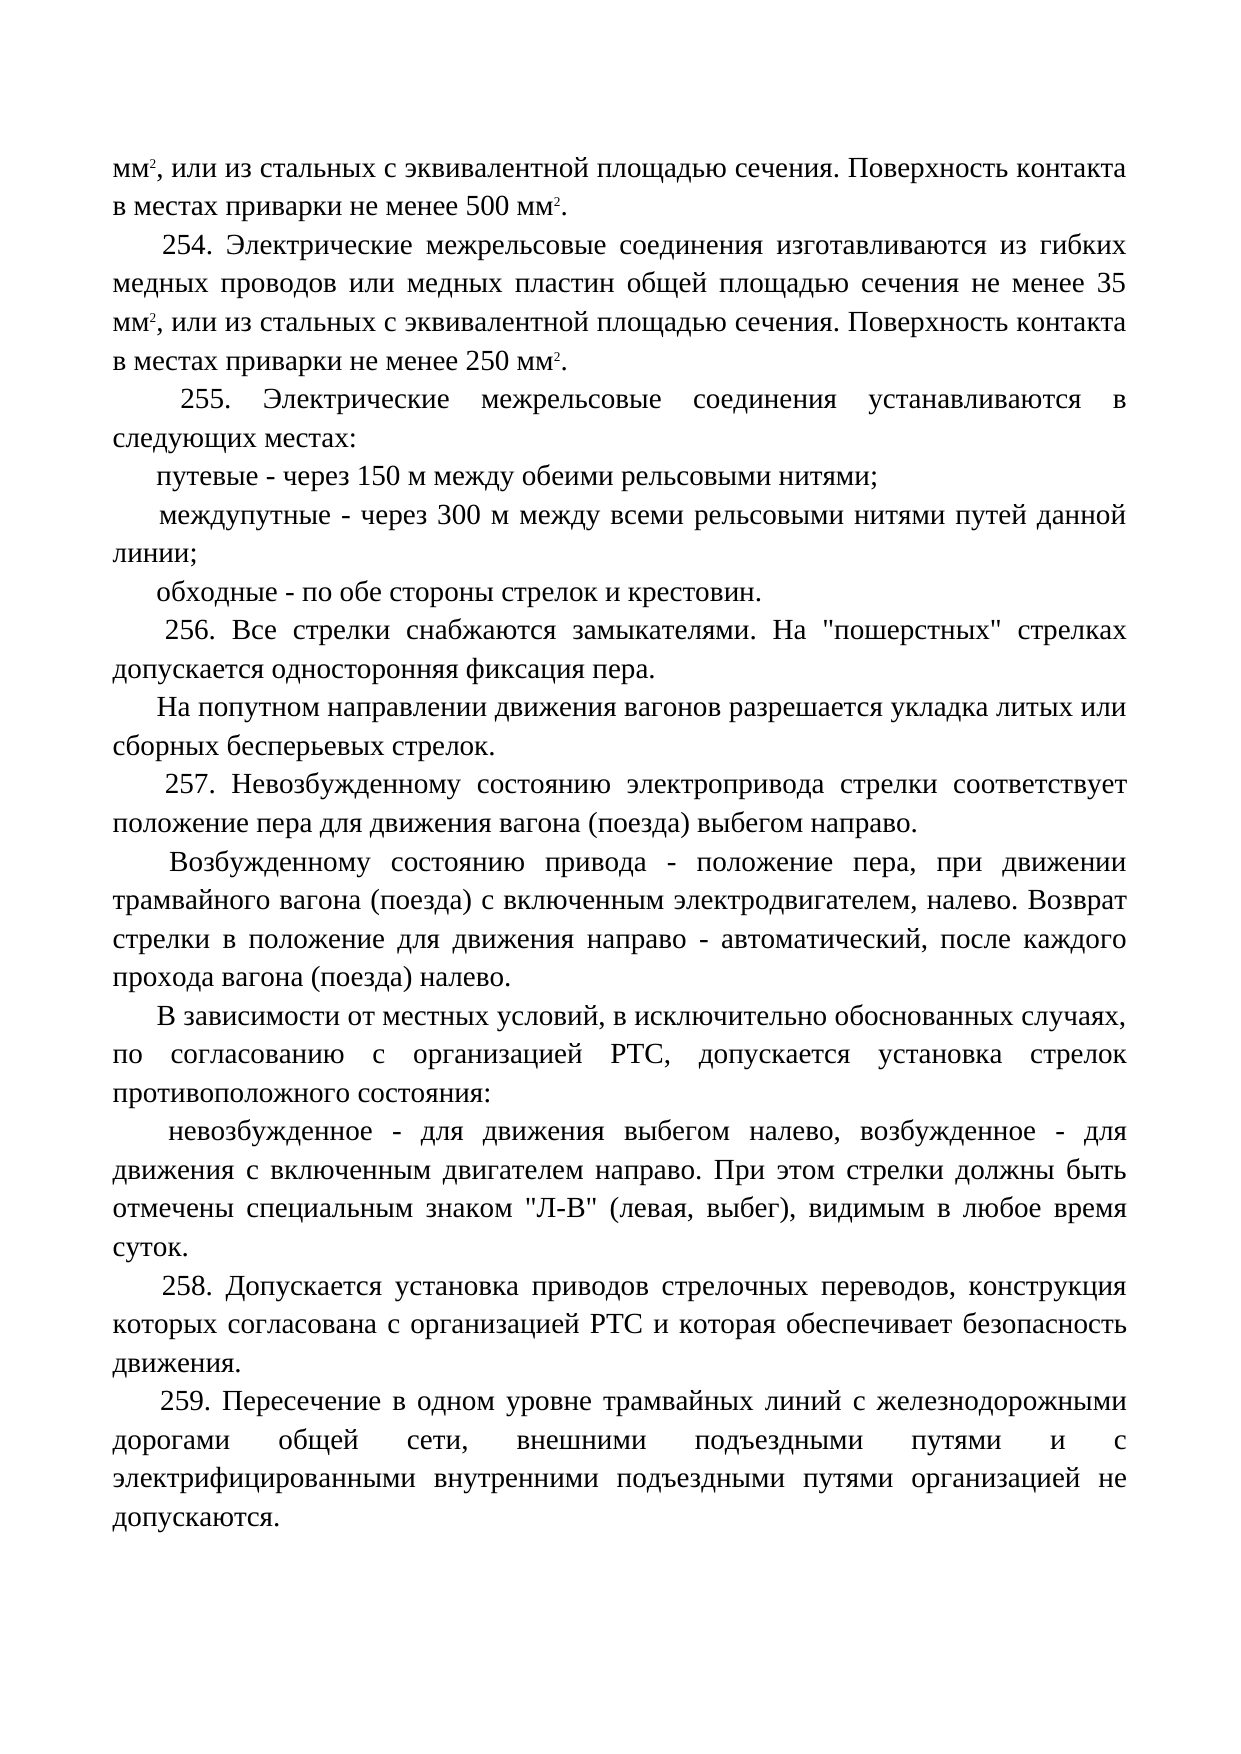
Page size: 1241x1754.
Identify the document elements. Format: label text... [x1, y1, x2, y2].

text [112, 150, 1128, 222]
text 258. Допускается установка приводов стрелочных переводов, конструкция которых согласована с организацией РТС и которая обеспечивает безопасность движения. [112, 1268, 1128, 1378]
text 256. Все стрелки снабжаются замыкателями. На "пошерстных" стрелках допускается односторонняя фиксация пера. [112, 612, 1128, 684]
text невозбужденное - для движения выбегом налево, возбужденное - для движения с включенным двигателем направо. При этом стрелки должны быть отмечены специальным знаком "Л-В" (левая, выбег), видимым в любое время суток. [112, 1113, 1128, 1263]
text На попутном направлении движения вагонов разрешается укладка литых или сборных бесперьевых стрелок. [112, 689, 1128, 762]
text 257. Невозбужденному состоянию электропривода стрелки соответствует положение пера для движения вагона (поезда) выбегом направо. [112, 767, 1128, 839]
text междупутные - через 300 м между всеми рельсовыми нитями путей данной линии; [112, 497, 1128, 569]
text 254. Электрические межрельсовые соединения изготавливаются из гибких медных проводов или медных пластин общей площадью сечения не менее 35 мм2, или из стальных с эквивалентной площадью сечения. Поверхность контакта в местах приварки не менее 250 мм2. [112, 227, 1128, 376]
text обходные - по обе стороны стрелок и крестовин. [112, 574, 1128, 607]
text путевые - через 150 м между обеими рельсовыми нитями; [112, 458, 1128, 492]
text Возбужденному состоянию привода - положение пера, при движении трамвайного вагона (поезда) с включенным электродвигателем, налево. Возврат стрелки в положение для движения направо - автоматический, после каждого прохода вагона (поезда) налево. [112, 844, 1128, 993]
text В зависимости от местных условий, в исключительно обоснованных случаях, по согласованию с организацией РТС, допускается установка стрелок противоположного состояния: [112, 998, 1128, 1108]
text 255. Электрические межрельсовые соединения устанавливаются в следующих местах: [112, 381, 1128, 453]
text 259. Пересечение в одном уровне трамвайных линий с железнодорожными дорогами общей сети, внешними подъездными путями и с электрифицированными внутренними подъездными путями организацией не допускаются. [112, 1383, 1128, 1532]
